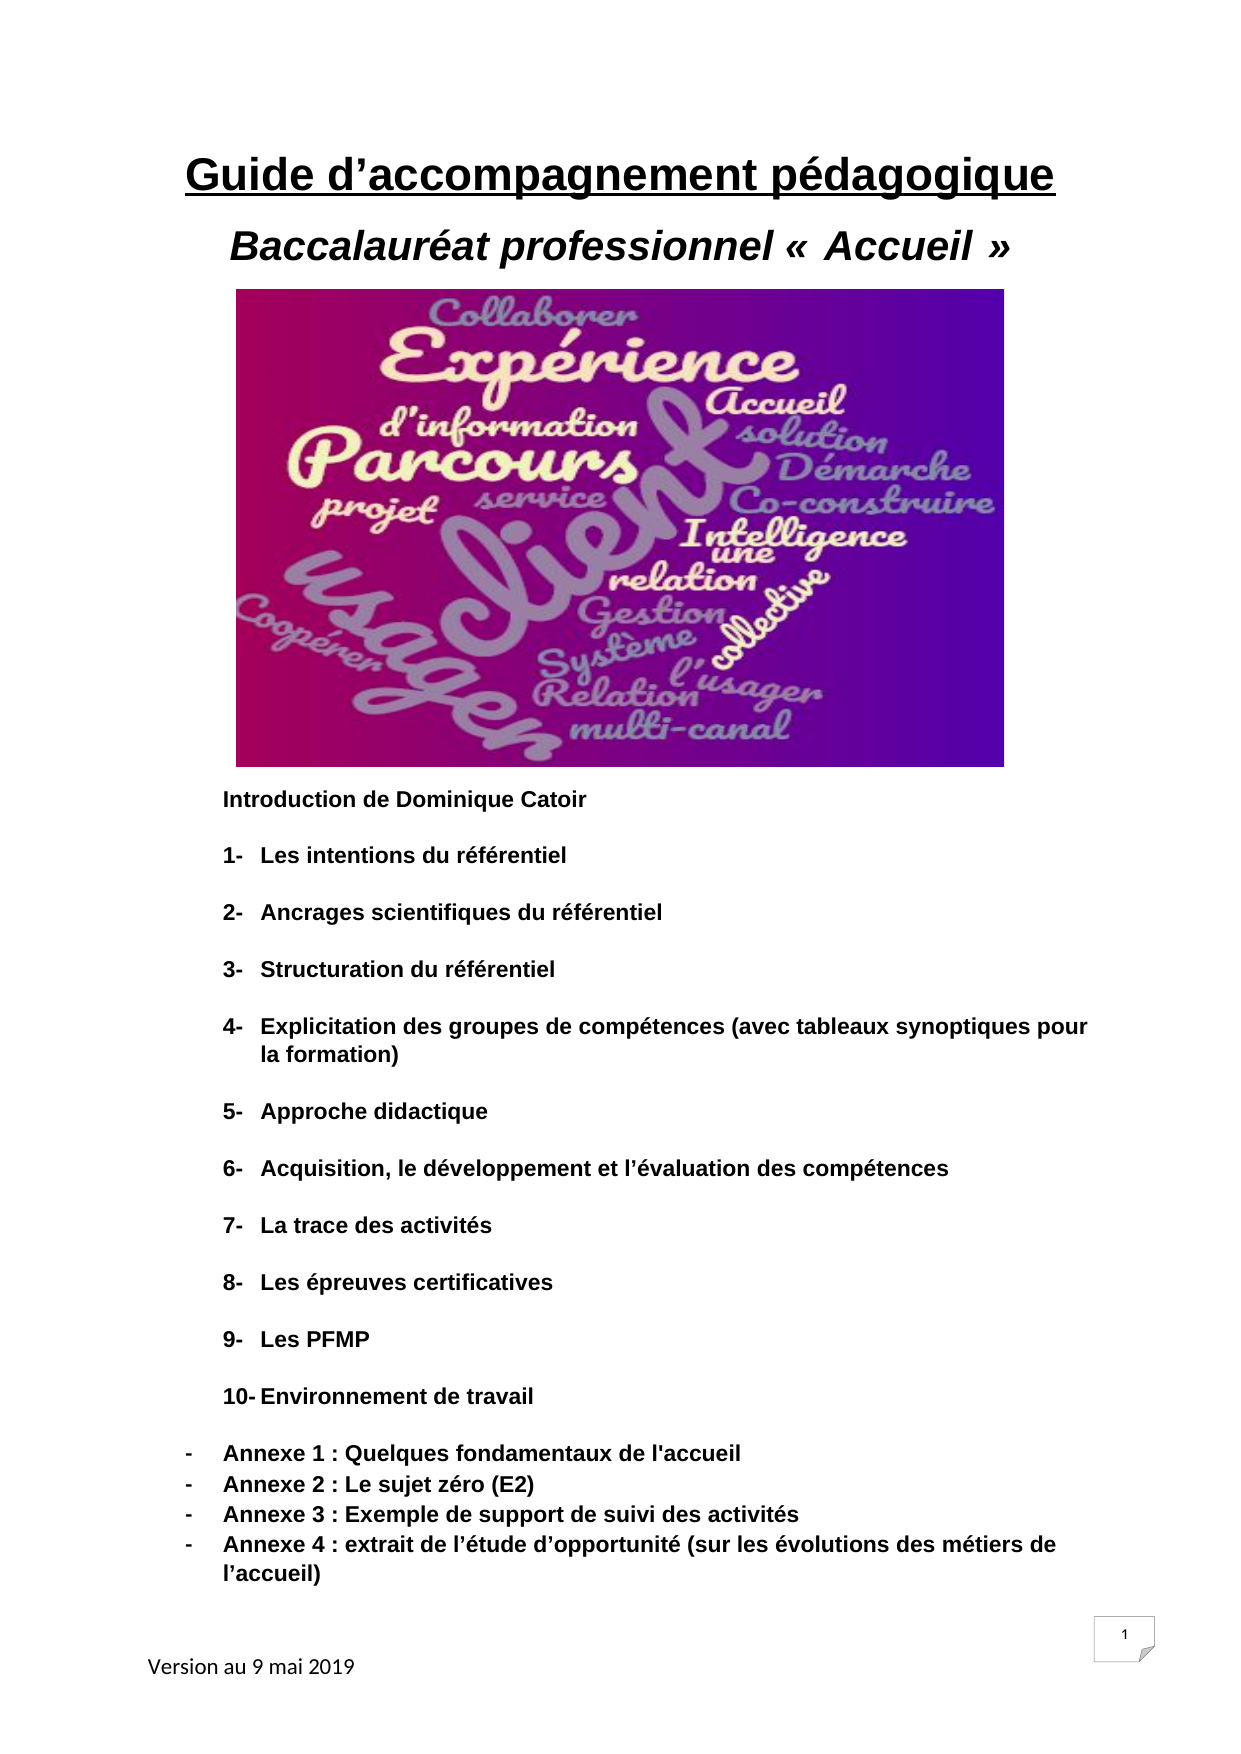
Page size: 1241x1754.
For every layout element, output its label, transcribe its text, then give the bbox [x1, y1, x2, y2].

list Ancrages scientifiques du référentiel [223, 899, 1093, 926]
list Acquisition, le développement et l’évaluation des compétences [223, 1155, 1093, 1182]
list Structuration du référentiel [223, 956, 1093, 982]
list Annexe 1 : Quelques fondamentaux de l'accueil [185, 1439, 1093, 1468]
list Explicitation des groupes de compétences (avec tableaux synoptiques pour la formation) [223, 1013, 1093, 1068]
picture [236, 289, 1005, 767]
text Baccalauréat professionnel « Accueil » [148, 221, 1093, 269]
list Les épreuves certificatives [223, 1269, 1093, 1295]
list Annexe 3 : Exemple de support de suivi des activités [185, 1500, 1093, 1528]
list Les intentions du référentiel [223, 842, 1093, 869]
list Approche didactique [223, 1098, 1093, 1125]
list La trace des activités [223, 1212, 1093, 1238]
text Guide d’accompagnement pédagogique [148, 148, 1093, 200]
list Les PFMP [223, 1326, 1093, 1352]
list Annexe 2 : Le sujet zéro (E2) [185, 1470, 1093, 1498]
list Environnement de travail [223, 1383, 1093, 1409]
list Annexe 4 : extrait de l’étude d’opportunité (sur les évolutions des métiers de l’accueil) [185, 1530, 1093, 1587]
list Introduction de Dominique Catoir [223, 786, 1093, 812]
